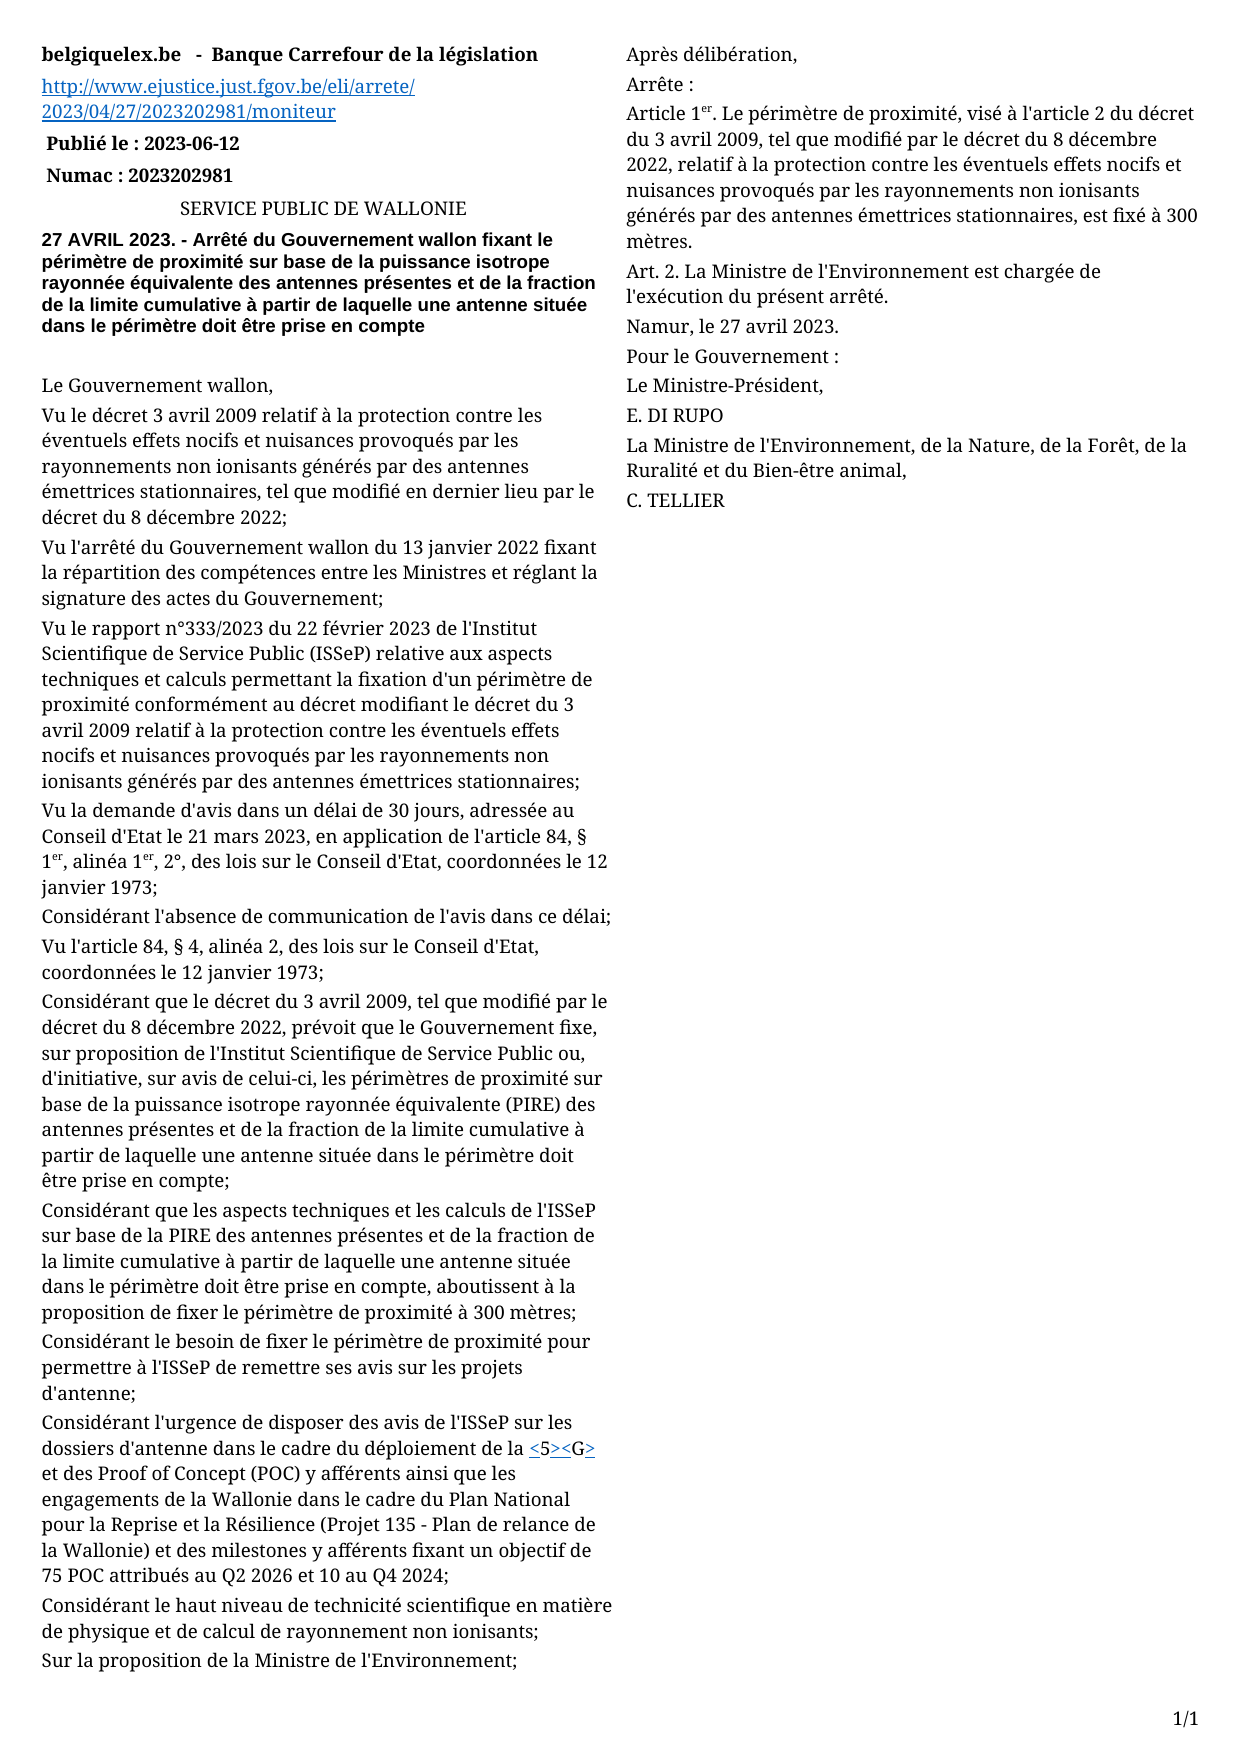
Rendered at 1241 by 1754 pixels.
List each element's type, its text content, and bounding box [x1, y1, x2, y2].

text Numac : 2023202981 [46, 162, 614, 188]
table_header SERVICE PUBLIC DE WALLONIE [178, 194, 477, 229]
text C. TELLIER [626, 487, 1199, 513]
text Article 1er. Le périmètre de proximité, visé à l'article 2 du décret du 3 avril 2009, tel que modifié par le décret du 8 décembre 2022, relatif à la protection contre les éventuels effets nocifs et nuisances provoqués par les rayonnements non ionisants générés par des antennes émettrices stationnaires, est fixé à 300 mètres. [626, 101, 1199, 254]
text Considérant que les aspects techniques et les calculs de l'ISSeP sur base de la PIRE des antennes présentes et de la fraction de la limite cumulative à partir de laquelle une antenne située dans le périmètre doit être prise en compte, aboutissent à la proposition de fixer le périmètre de proximité à 300 mètres; [41, 1197, 614, 1325]
text Après délibération, [626, 41, 1199, 67]
text Considérant que le décret du 3 avril 2009, tel que modifié par le décret du 8 décembre 2022, prévoit que le Gouvernement fixe, sur proposition de l'Institut Scientifique de Service Public ou, d'initiative, sur avis de celui-ci, les périmètres de proximité sur base de la puissance isotrope rayonnée équivalente (PIRE) des antennes présentes et de la fraction de la limite cumulative à partir de laquelle une antenne située dans le périmètre doit être prise en compte; [41, 989, 614, 1193]
text Le Ministre-Président, [626, 373, 1199, 398]
text Vu l'article 84, § 4, alinéa 2, des lois sur le Conseil d'Etat, coordonnées le 12 janvier 1973; [41, 933, 614, 984]
text Vu le décret 3 avril 2009 relatif à la protection contre les éventuels effets nocifs et nuisances provoqués par les rayonnements non ionisants générés par des antennes émettrices stationnaires, tel que modifié en dernier lieu par le décret du 8 décembre 2022; [41, 402, 614, 530]
text belgiquelex.be - Banque Carrefour de la législation [41, 41, 614, 67]
text E. DI RUPO [626, 402, 1199, 428]
text Arrête : [626, 71, 1199, 97]
text Le Gouvernement wallon, [41, 373, 614, 398]
text Considérant le haut niveau de technicité scientifique en matière de physique et de calcul de rayonnement non ionisants; [41, 1592, 614, 1643]
text Publié le : 2023-06-12 [46, 130, 614, 156]
text Art. 2. La Ministre de l'Environnement est chargée de l'exécution du présent arrêté. [626, 258, 1199, 309]
text Vu la demande d'avis dans un délai de 30 jours, adressée au Conseil d'Etat le 21 mars 2023, en application de l'article 84, § 1er, alinéa 1er, 2°, des lois sur le Conseil d'Etat, coordonnées le 12 janvier 1973; [41, 798, 614, 900]
text Vu l'arrêté du Gouvernement wallon du 13 janvier 2022 fixant la répartition des compétences entre les Ministres et réglant la signature des actes du Gouvernement; [41, 534, 614, 611]
text Namur, le 27 avril 2023. [626, 313, 1199, 339]
text Pour le Gouvernement : [626, 343, 1199, 368]
text 27 AVRIL 2023. - Arrêté du Gouvernement wallon fixant le périmètre de proximité sur base de la puissance isotrope rayonnée équivalente des antennes présentes et de la fraction de la limite cumulative à partir de laquelle une antenne située dans le périmètre doit être prise en compte [41, 229, 614, 337]
text Considérant l'urgence de disposer des avis de l'ISSeP sur les dossiers d'antenne dans le cadre du déploiement de la <5><G> et des Proof of Concept (POC) y afférents ainsi que les engagements de la Wallonie dans le cadre du Plan National pour la Reprise et la Résilience (Projet 135 - Plan de relance de la Wallonie) et des milestones y afférents fixant un objectif de 75 POC attribués au Q2 2026 et 10 au Q4 2024; [41, 1409, 614, 1588]
text La Ministre de l'Environnement, de la Nature, de la Forêt, de la Ruralité et du Bien-être animal, [626, 432, 1199, 483]
text Sur la proposition de la Ministre de l'Environnement; [41, 1648, 614, 1673]
text Considérant le besoin de fixer le périmètre de proximité pour permettre à l'ISSeP de remettre ses avis sur les projets d'antenne; [41, 1329, 614, 1405]
text Considérant l'absence de communication de l'avis dans ce délai; [41, 904, 614, 929]
text Vu le rapport n°333/2023 du 22 février 2023 de l'Institut Scientifique de Service Public (ISSeP) relative aux aspects techniques et calculs permettant la fixation d'un périmètre de proximité conformément au décret modifiant le décret du 3 avril 2009 relatif à la protection contre les éventuels effets nocifs et nuisances provoqués par les rayonnements non ionisants générés par des antennes émettrices stationnaires; [41, 615, 614, 793]
text http://www.ejustice.just.fgov.be/eli/arrete/2023/04/27/2023202981/moniteur [41, 73, 614, 124]
